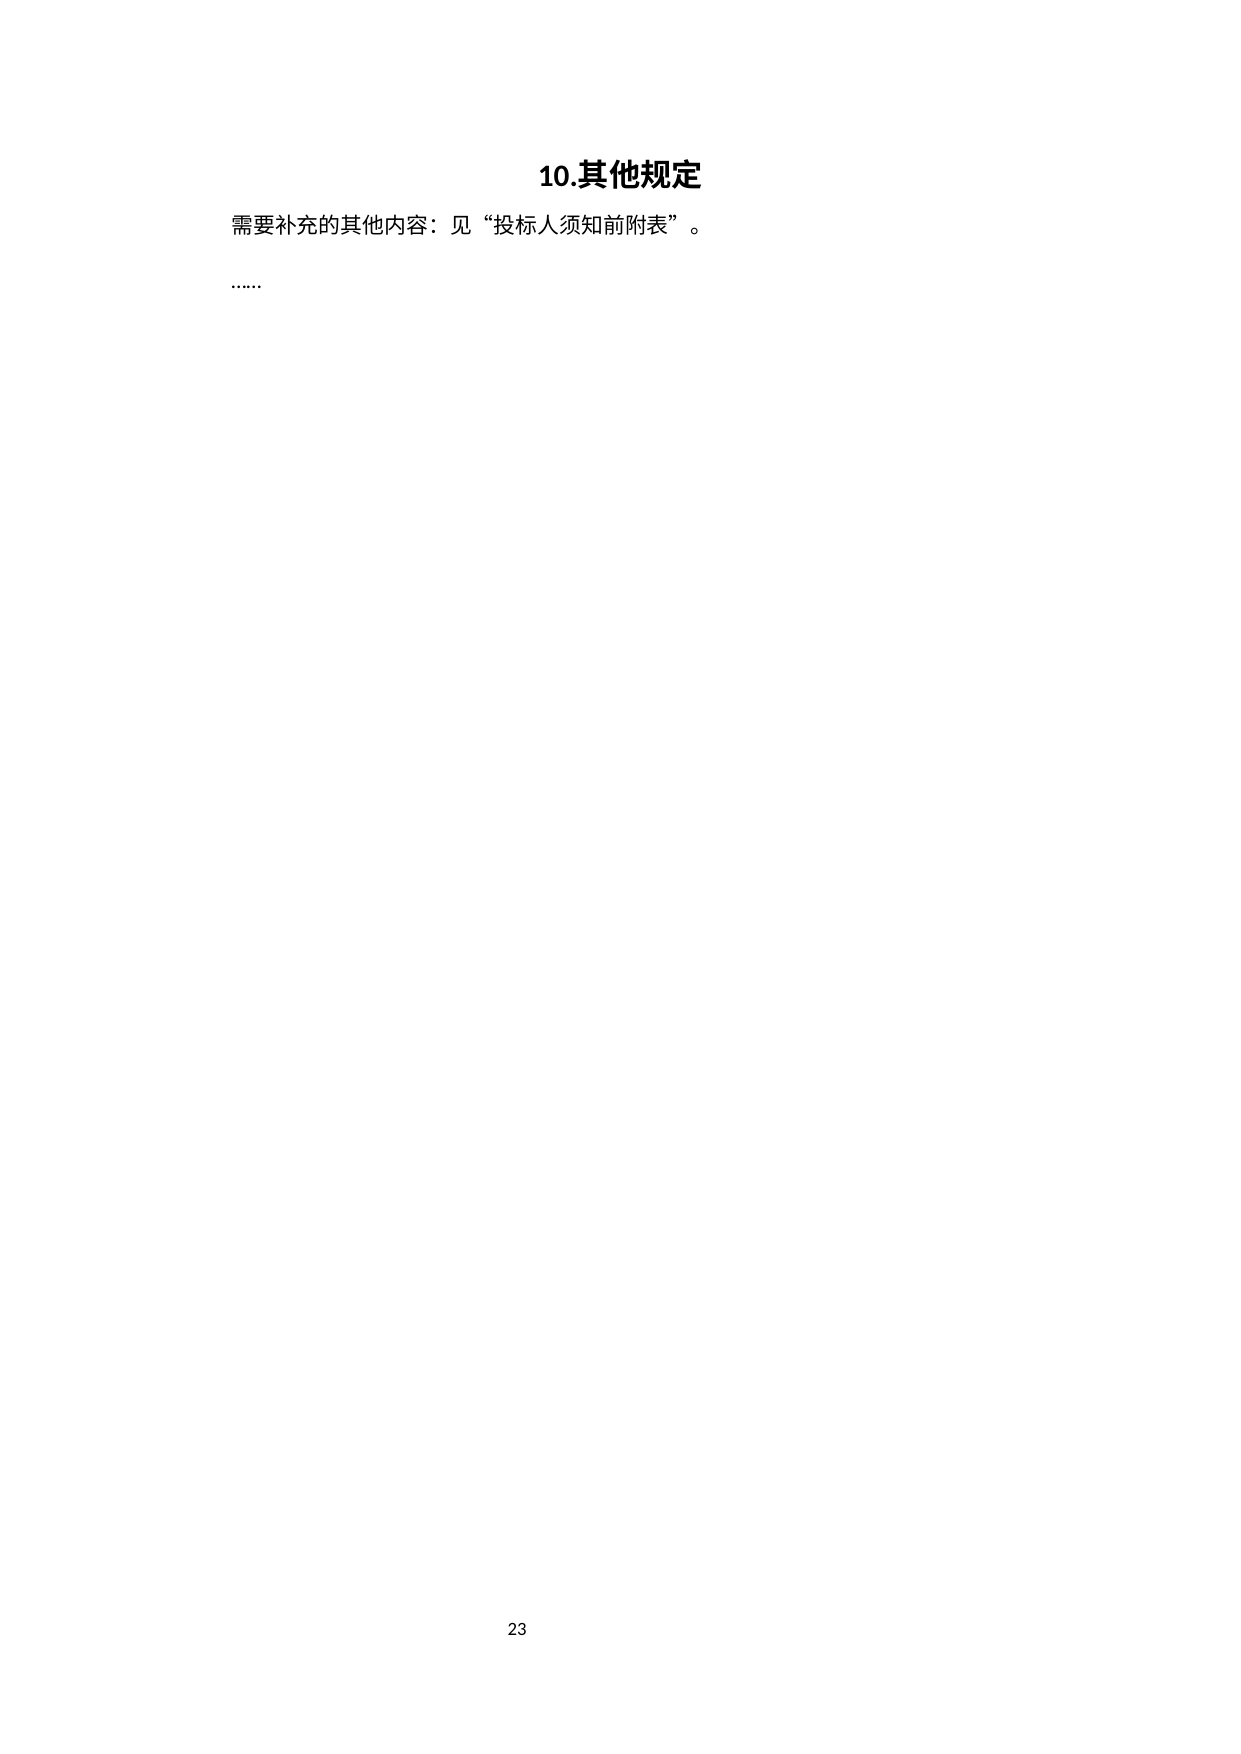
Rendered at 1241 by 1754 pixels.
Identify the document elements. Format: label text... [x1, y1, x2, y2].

text …… [187, 268, 1053, 294]
subtitle 10.其他规定 [187, 150, 1053, 195]
text 需要补充的其他内容：见“投标人须知前附表”。 [187, 208, 1053, 239]
